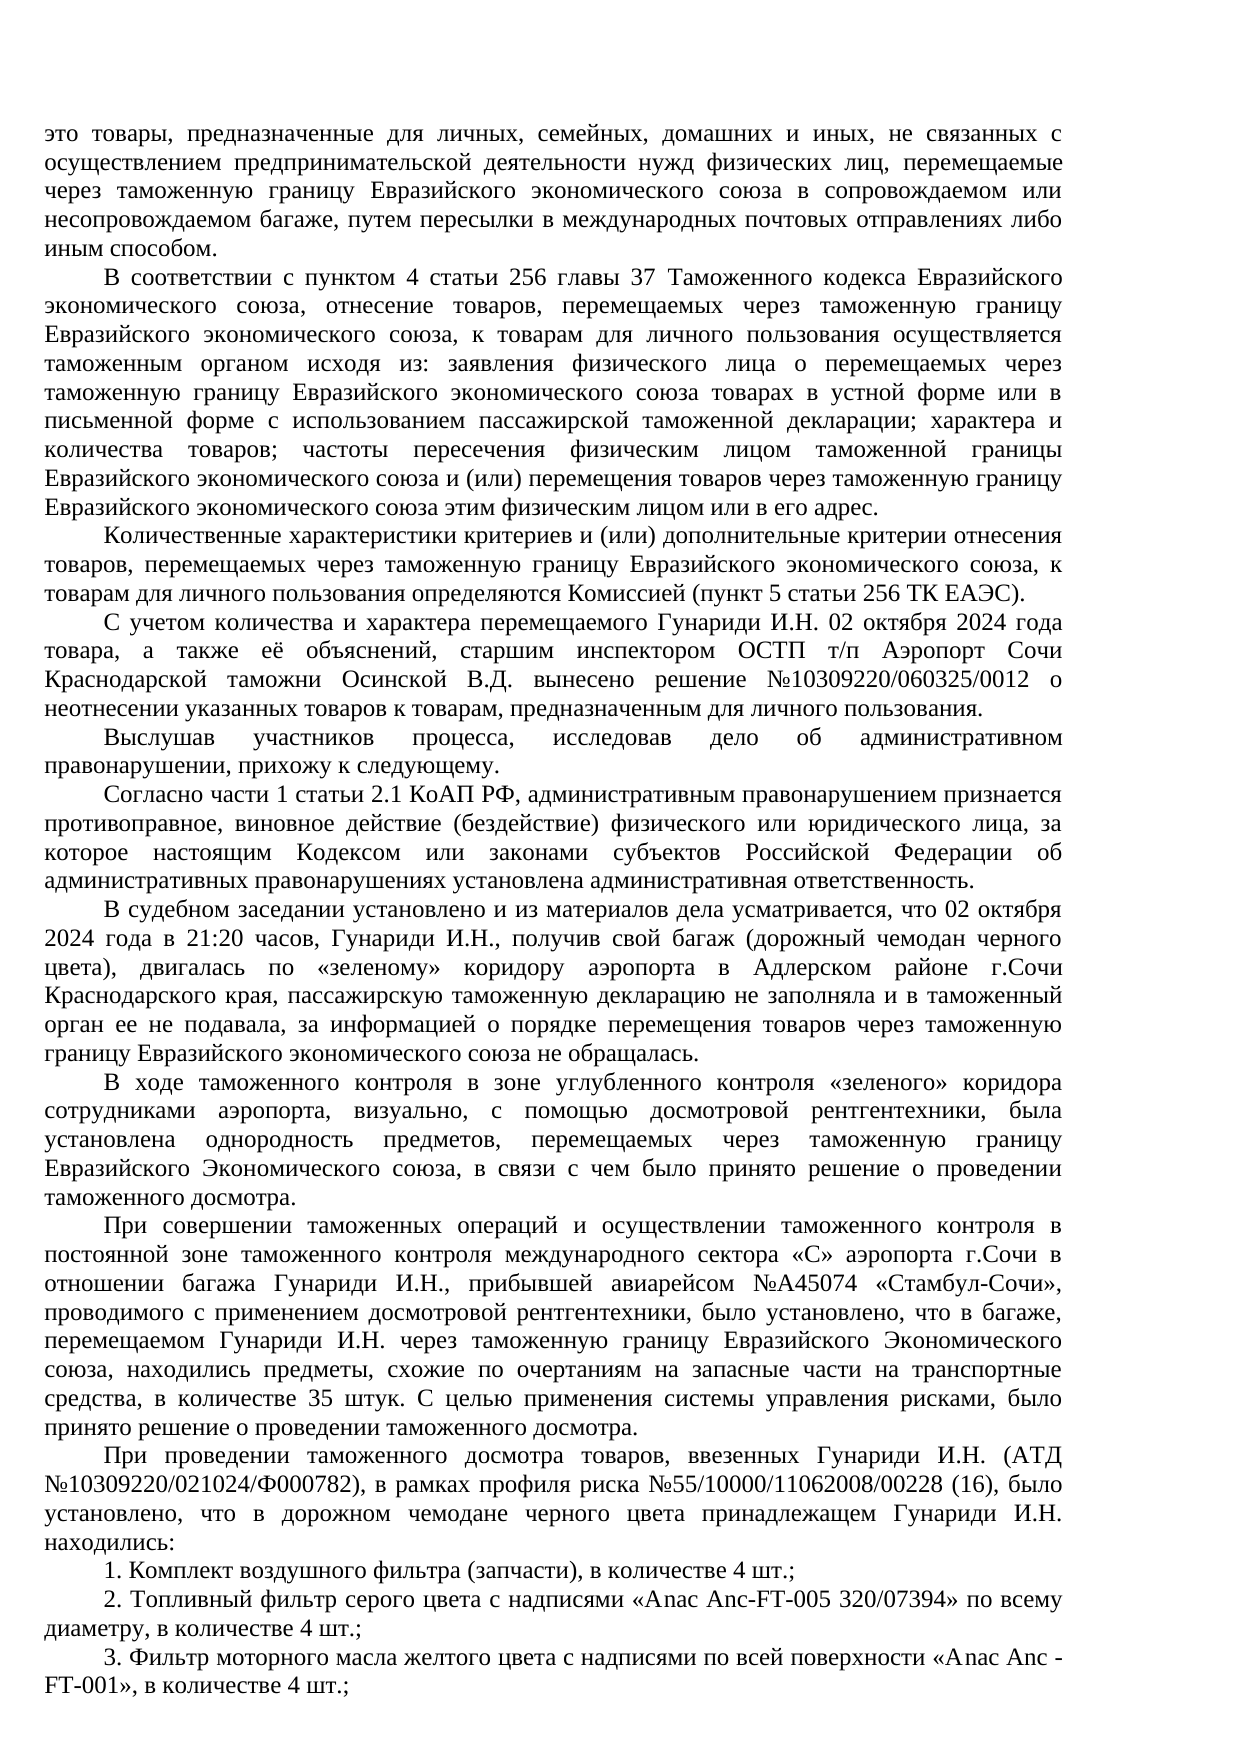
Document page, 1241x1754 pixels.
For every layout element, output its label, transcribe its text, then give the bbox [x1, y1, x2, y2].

text 3. Фильтр моторного масла желтого цвета с надписями по всей поверхности «Аnac Anc -FT-001», в количестве 4 шт.; [44, 1642, 1063, 1699]
text Согласно части 1 статьи 2.1 КоАП РФ, административным правонарушением признается противоправное, виновное действие (бездействие) физического или юридического лица, за которое настоящим Кодексом или законами субъектов Российской Федерации об административных правонарушениях установлена административная ответственность. [44, 779, 1063, 894]
text В судебном заседании установлено и из материалов дела усматривается, что 02 октября 2024 года в 21:20 часов, Гунариди И.Н., получив свой багаж (дорожный чемодан черного цвета), двигалась по «зеленому» коридору аэропорта в Адлерском районе г.Сочи Краснодарского края, пассажирскую таможенную декларацию не заполняла и в таможенный орган ее не подавала, за информацией о порядке перемещения товаров через таможенную границу Евразийского экономического союза не обращалась. [44, 894, 1063, 1067]
text При проведении таможенного досмотра товаров, ввезенных Гунариди И.Н. (АТД №10309220/021024/Ф000782), в рамках профиля риска №55/10000/11062008/00228 (16), было установлено, что в дорожном чемодане черного цвета принадлежащем Гунариди И.Н. находились: [44, 1441, 1063, 1556]
text В ходе таможенного контроля в зоне углубленного контроля «зеленого» коридора сотрудниками аэропорта, визуально, с помощью досмотровой рентгентехники, была установлена однородность предметов, перемещаемых через таможенную границу Евразийского Экономического союза, в связи с чем было принято решение о проведении таможенного досмотра. [44, 1067, 1063, 1211]
text В соответствии с пунктом 4 статьи 256 главы 37 Таможенного кодекса Евразийского экономического союза, отнесение товаров, перемещаемых через таможенную границу Евразийского экономического союза, к товарам для личного пользования осуществляется таможенным органом исходя из: заявления физического лица о перемещаемых через таможенную границу Евразийского экономического союза товарах в устной форме или в письменной форме с использованием пассажирской таможенной декларации; характера и количества товаров; частоты пересечения физическим лицом таможенной границы Евразийского экономического союза и (или) перемещения товаров через таможенную границу Евразийского экономического союза этим физическим лицом или в его адрес. [44, 262, 1063, 521]
text При совершении таможенных операций и осуществлении таможенного контроля в постоянной зоне таможенного контроля международного сектора «С» аэропорта г.Сочи в отношении багажа Гунариди И.Н., прибывшей авиарейсом №А45074 «Стамбул-Сочи», проводимого с применением досмотровой рентгентехники, было установлено, что в багаже, перемещаемом Гунариди И.Н. через таможенную границу Евразийского Экономического союза, находились предметы, схожие по очертаниям на запасные части на транспортные средства, в количестве 35 штук. С целью применения системы управления рисками, было принято решение о проведении таможенного досмотра. [44, 1211, 1063, 1441]
text 1. Комплект воздушного фильтра (запчасти), в количестве 4 шт.; [44, 1556, 1063, 1584]
text Количественные характеристики критериев и (или) дополнительные критерии отнесения товаров, перемещаемых через таможенную границу Евразийского экономического союза, к товарам для личного пользования определяются Комиссией (пункт 5 статьи 256 ТК ЕАЭС). [44, 521, 1063, 607]
text С учетом количества и характера перемещаемого Гунариди И.Н. 02 октября 2024 года товара, а также её объяснений, старшим инспектором ОСТП т/п Аэропорт Сочи Краснодарской таможни Осинской В.Д. вынесено решение №10309220/060325/0012 о неотнесении указанных товаров к товарам, предназначенным для личного пользования. [44, 607, 1063, 722]
text Выслушав участников процесса, исследовав дело об административном правонарушении, прихожу к следующему. [44, 722, 1063, 779]
text 2. Топливный фильтр серого цвета с надписями «Аnac Anc-FT-005 320/07394» по всему диаметру, в количестве 4 шт.; [44, 1584, 1063, 1642]
